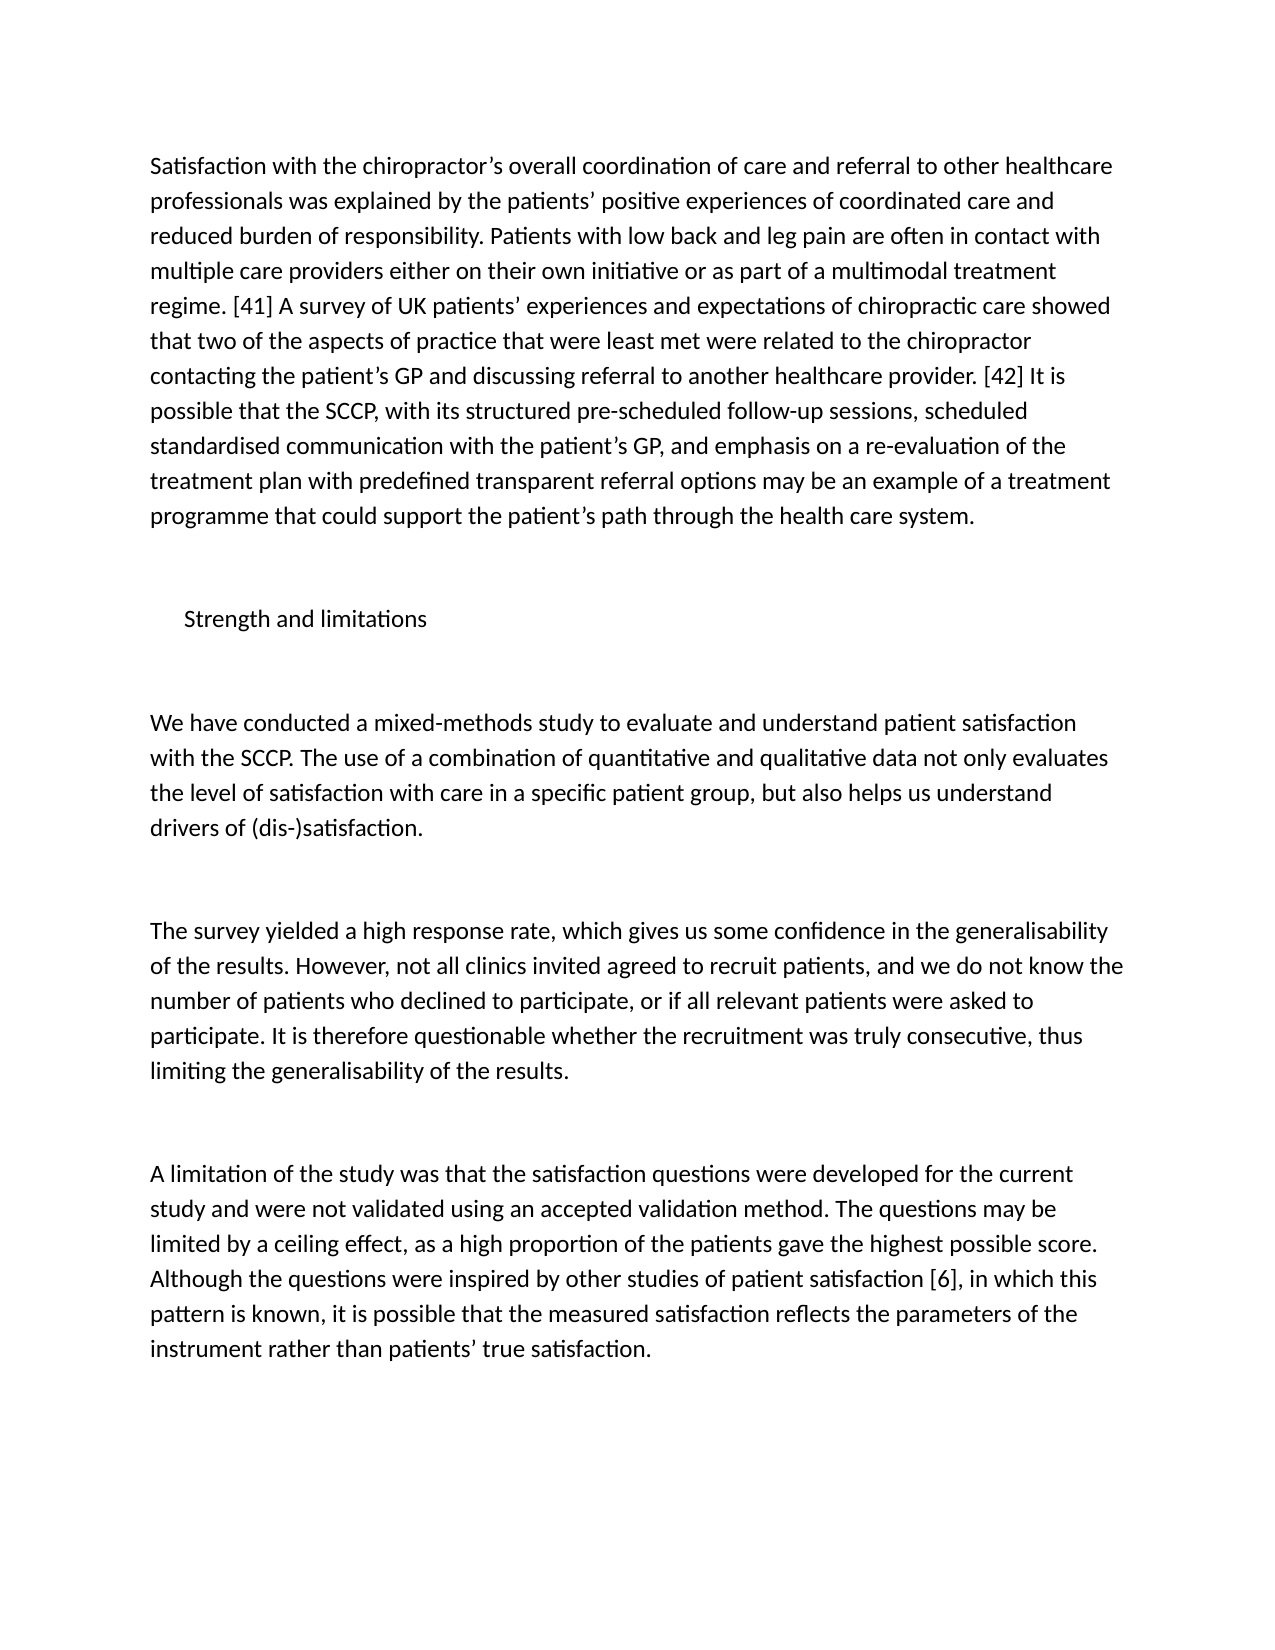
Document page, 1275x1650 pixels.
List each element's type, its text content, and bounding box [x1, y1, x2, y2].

text Satisfaction with the chiropractor’s overall coordination of care and referral to other healthcare professionals was explained by the patients’ positive experiences of coordinated care and reduced burden of responsibility. Patients with low back and leg pain are often in contact with multiple care providers either on their own initiative or as part of a multimodal treatment regime. [41] A survey of UK patients’ experiences and expectations of chiropractic care showed that two of the aspects of practice that were least met were related to the chiropractor contacting the patient’s GP and discussing referral to another healthcare provider. [42] It is possible that the SCCP, with its structured pre-scheduled follow-up sessions, scheduled standardised communication with the patient’s GP, and emphasis on a re-evaluation of the treatment plan with predefined transparent referral options may be an example of a treatment programme that could support the patient’s path through the health care system. [150, 150, 1125, 531]
text Strength and limitations [150, 603, 1125, 634]
text The survey yielded a high response rate, which gives us some confidence in the generalisability of the results. However, not all clinics invited agreed to recruit patients, and we do not know the number of patients who declined to participate, or if all relevant patients were asked to participate. It is therefore questionable whether the recruitment was truly consecutive, thus limiting the generalisability of the results. [150, 915, 1125, 1086]
text We have conducted a mixed-methods study to evaluate and understand patient satisfaction with the SCCP. The use of a combination of quantitative and qualitative data not only evaluates the level of satisfaction with care in a specific patient group, but also helps us understand drivers of (dis-)satisfaction. [150, 707, 1125, 842]
text A limitation of the study was that the satisfaction questions were developed for the current study and were not validated using an accepted validation method. The questions may be limited by a ceiling effect, as a high proportion of the patients gave the highest possible score. Although the questions were inspired by other studies of patient satisfaction [6], in which this pattern is known, it is possible that the measured satisfaction reflects the parameters of the instrument rather than patients’ true satisfaction. [150, 1158, 1125, 1364]
